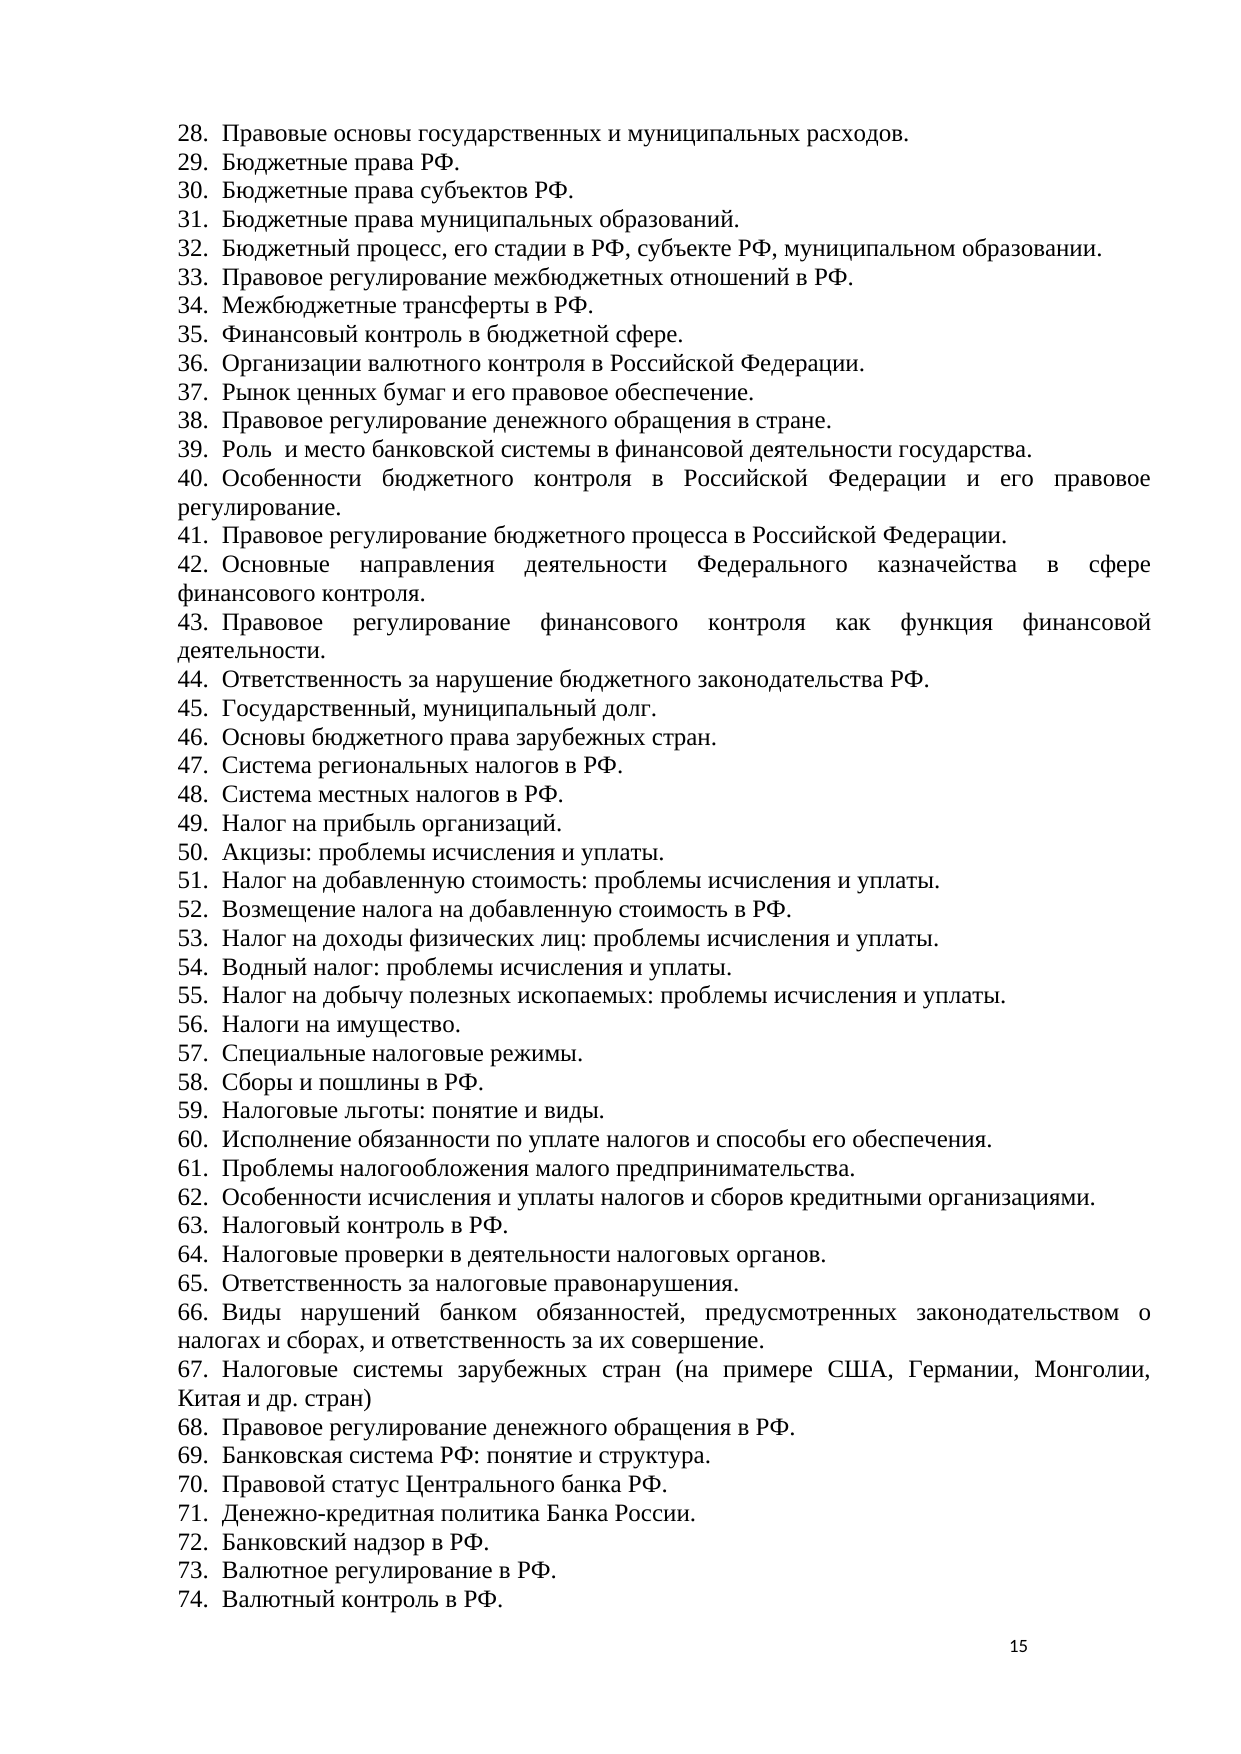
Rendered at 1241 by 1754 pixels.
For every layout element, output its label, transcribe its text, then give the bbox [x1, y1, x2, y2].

list Рынок ценных бумаг и его правовое обеспечение. [177, 377, 1152, 406]
list Государственный, муниципальный долг. [177, 693, 1152, 722]
list Основные направления деятельности Федерального казначейства в сфере финансового контроля. [177, 549, 1152, 607]
list Налоговые проверки в деятельности налоговых органов. [177, 1239, 1152, 1268]
list Финансовый контроль в бюджетной сфере. [177, 319, 1152, 348]
list Бюджетные права субъектов РФ. [177, 176, 1152, 204]
list Исполнение обязанности по уплате налогов и способы его обеспечения. [177, 1124, 1152, 1153]
list Налоги на имущество. [177, 1009, 1152, 1038]
list Налоговые льготы: понятие и виды. [177, 1096, 1152, 1124]
list Банковский надзор в РФ. [177, 1527, 1152, 1556]
list Налог на добавленную стоимость: проблемы исчисления и уплаты. [177, 866, 1152, 894]
list Правовой статус Центрального банка РФ. [177, 1469, 1152, 1498]
list Основы бюджетного права зарубежных стран. [177, 722, 1152, 751]
list Налоговые системы зарубежных стран (на примере США, Германии, Монголии, Китая и др. стран) [177, 1354, 1152, 1412]
list Водный налог: проблемы исчисления и уплаты. [177, 952, 1152, 981]
list Бюджетный процесс, его стадии в РФ, субъекте РФ, муниципальном образовании. [177, 233, 1152, 262]
list Налоговый контроль в РФ. [177, 1211, 1152, 1239]
list Акцизы: проблемы исчисления и уплаты. [177, 837, 1152, 866]
list Межбюджетные трансферты в РФ. [177, 291, 1152, 319]
list Правовые основы государственных и муниципальных расходов. [177, 118, 1152, 147]
list Виды нарушений банком обязанностей, предусмотренных законодательством о налогах и сборах, и ответственность за их совершение. [177, 1297, 1152, 1354]
list Система местных налогов в РФ. [177, 779, 1152, 808]
list Система региональных налогов в РФ. [177, 751, 1152, 779]
list Налог на прибыль организаций. [177, 808, 1152, 837]
list Возмещение налога на добавленную стоимость в РФ. [177, 894, 1152, 923]
list Правовое регулирование денежного обращения в стране. [177, 406, 1152, 434]
list Банковская система РФ: понятие и структура. [177, 1441, 1152, 1469]
list Сборы и пошлины в РФ. [177, 1067, 1152, 1096]
list Организации валютного контроля в Российской Федерации. [177, 348, 1152, 377]
list Денежно-кредитная политика Банка России. [177, 1498, 1152, 1527]
list Налог на добычу полезных ископаемых: проблемы исчисления и уплаты. [177, 981, 1152, 1009]
list Проблемы налогообложения малого предпринимательства. [177, 1153, 1152, 1182]
list Особенности исчисления и уплаты налогов и сборов кредитными организациями. [177, 1182, 1152, 1211]
list Роль и место банковской системы в финансовой деятельности государства. [177, 434, 1152, 463]
list Особенности бюджетного контроля в Российской Федерации и его правовое регулирование. [177, 463, 1152, 521]
list Налог на доходы физических лиц: проблемы исчисления и уплаты. [177, 923, 1152, 952]
list Правовое регулирование межбюджетных отношений в РФ. [177, 262, 1152, 291]
list Ответственность за налоговые правонарушения. [177, 1268, 1152, 1297]
list Правовое регулирование бюджетного процесса в Российской Федерации. [177, 521, 1152, 549]
list Специальные налоговые режимы. [177, 1038, 1152, 1067]
list Валютный контроль в РФ. [177, 1584, 1152, 1613]
list Валютное регулирование в РФ. [177, 1556, 1152, 1584]
list Правовое регулирование денежного обращения в РФ. [177, 1412, 1152, 1441]
list Ответственность за нарушение бюджетного законодательства РФ. [177, 664, 1152, 693]
list Бюджетные права РФ. [177, 147, 1152, 176]
list Правовое регулирование финансового контроля как функция финансовой деятельности. [177, 607, 1152, 664]
list Бюджетные права муниципальных образований. [177, 204, 1152, 233]
